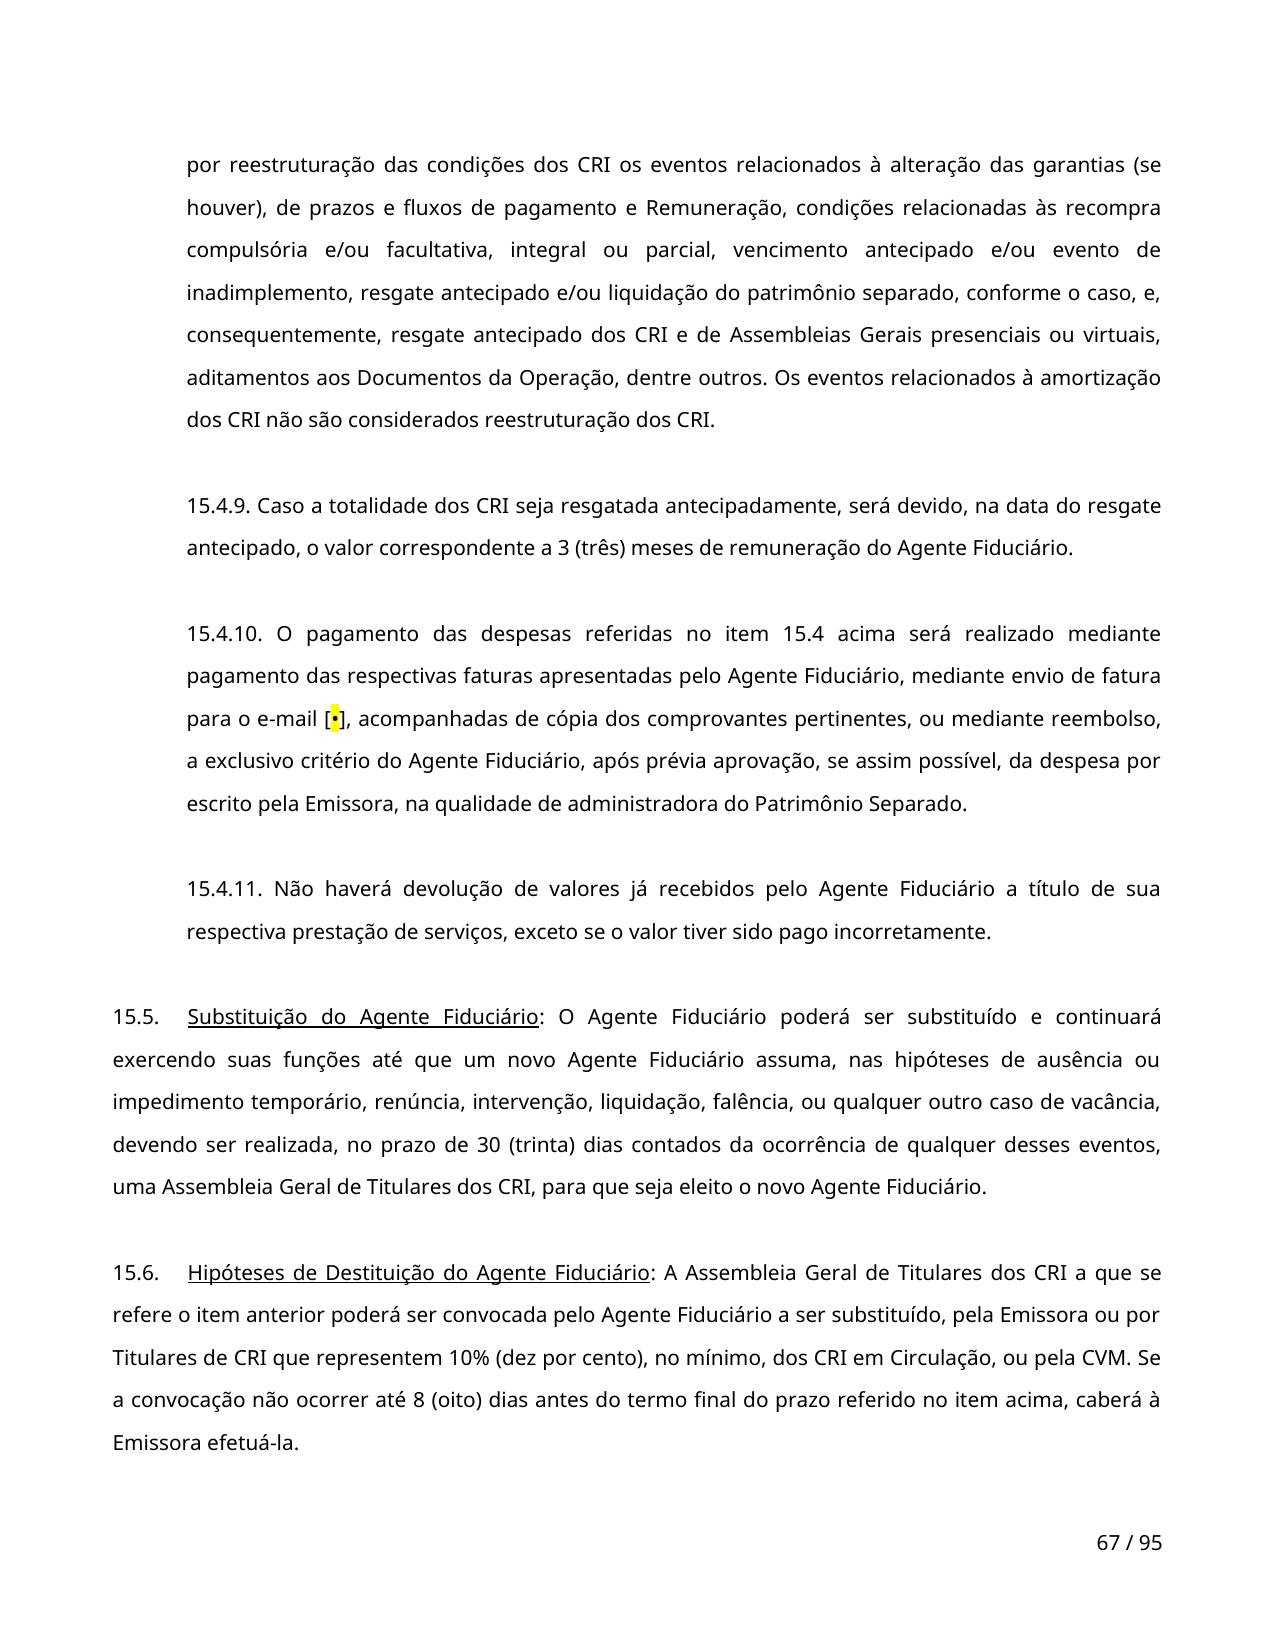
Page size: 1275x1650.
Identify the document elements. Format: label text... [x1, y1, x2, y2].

text 15.6. Hipóteses de Destituição do Agente Fiduciário: A Assembleia Geral de Titulares dos CRI a que se refere o item anterior poderá ser convocada pelo Agente Fiduciário a ser substituído, pela Emissora ou por Titulares de CRI que representem 10% (dez por cento), no mínimo, dos CRI em Circulação, ou pela CVM. Se a convocação não ocorrer até 8 (oito) dias antes do termo final do prazo referido no item acima, caberá à Emissora efetuá-la. [112, 1258, 1162, 1457]
text 15.4.11. Não haverá devolução de valores já recebidos pelo Agente Fiduciário a título de sua respectiva prestação de serviços, exceto se o valor tiver sido pago incorretamente. [186, 874, 1162, 945]
text 15.4.9. Caso a totalidade dos CRI seja resgatada antecipadamente, será devido, na data do resgate antecipado, o valor correspondente a 3 (três) meses de remuneração do Agente Fiduciário. [186, 491, 1162, 562]
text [186, 150, 1162, 434]
text 15.4.10. O pagamento das despesas referidas no item 15.4 acima será realizado mediante pagamento das respectivas faturas apresentadas pelo Agente Fiduciário, mediante envio de fatura para o e-mail [•], acompanhadas de cópia dos comprovantes pertinentes, ou mediante reembolso, a exclusivo critério do Agente Fiduciário, após prévia aprovação, se assim possível, da despesa por escrito pela Emissora, na qualidade de administradora do Patrimônio Separado. [186, 619, 1162, 817]
text 15.5. Substituição do Agente Fiduciário: O Agente Fiduciário poderá ser substituído e continuará exercendo suas funções até que um novo Agente Fiduciário assuma, nas hipóteses de ausência ou impedimento temporário, renúncia, intervenção, liquidação, falência, ou qualquer outro caso de vacância, devendo ser realizada, no prazo de 30 (trinta) dias contados da ocorrência de qualquer desses eventos, uma Assembleia Geral de Titulares dos CRI, para que seja eleito o novo Agente Fiduciário. [112, 1002, 1162, 1201]
